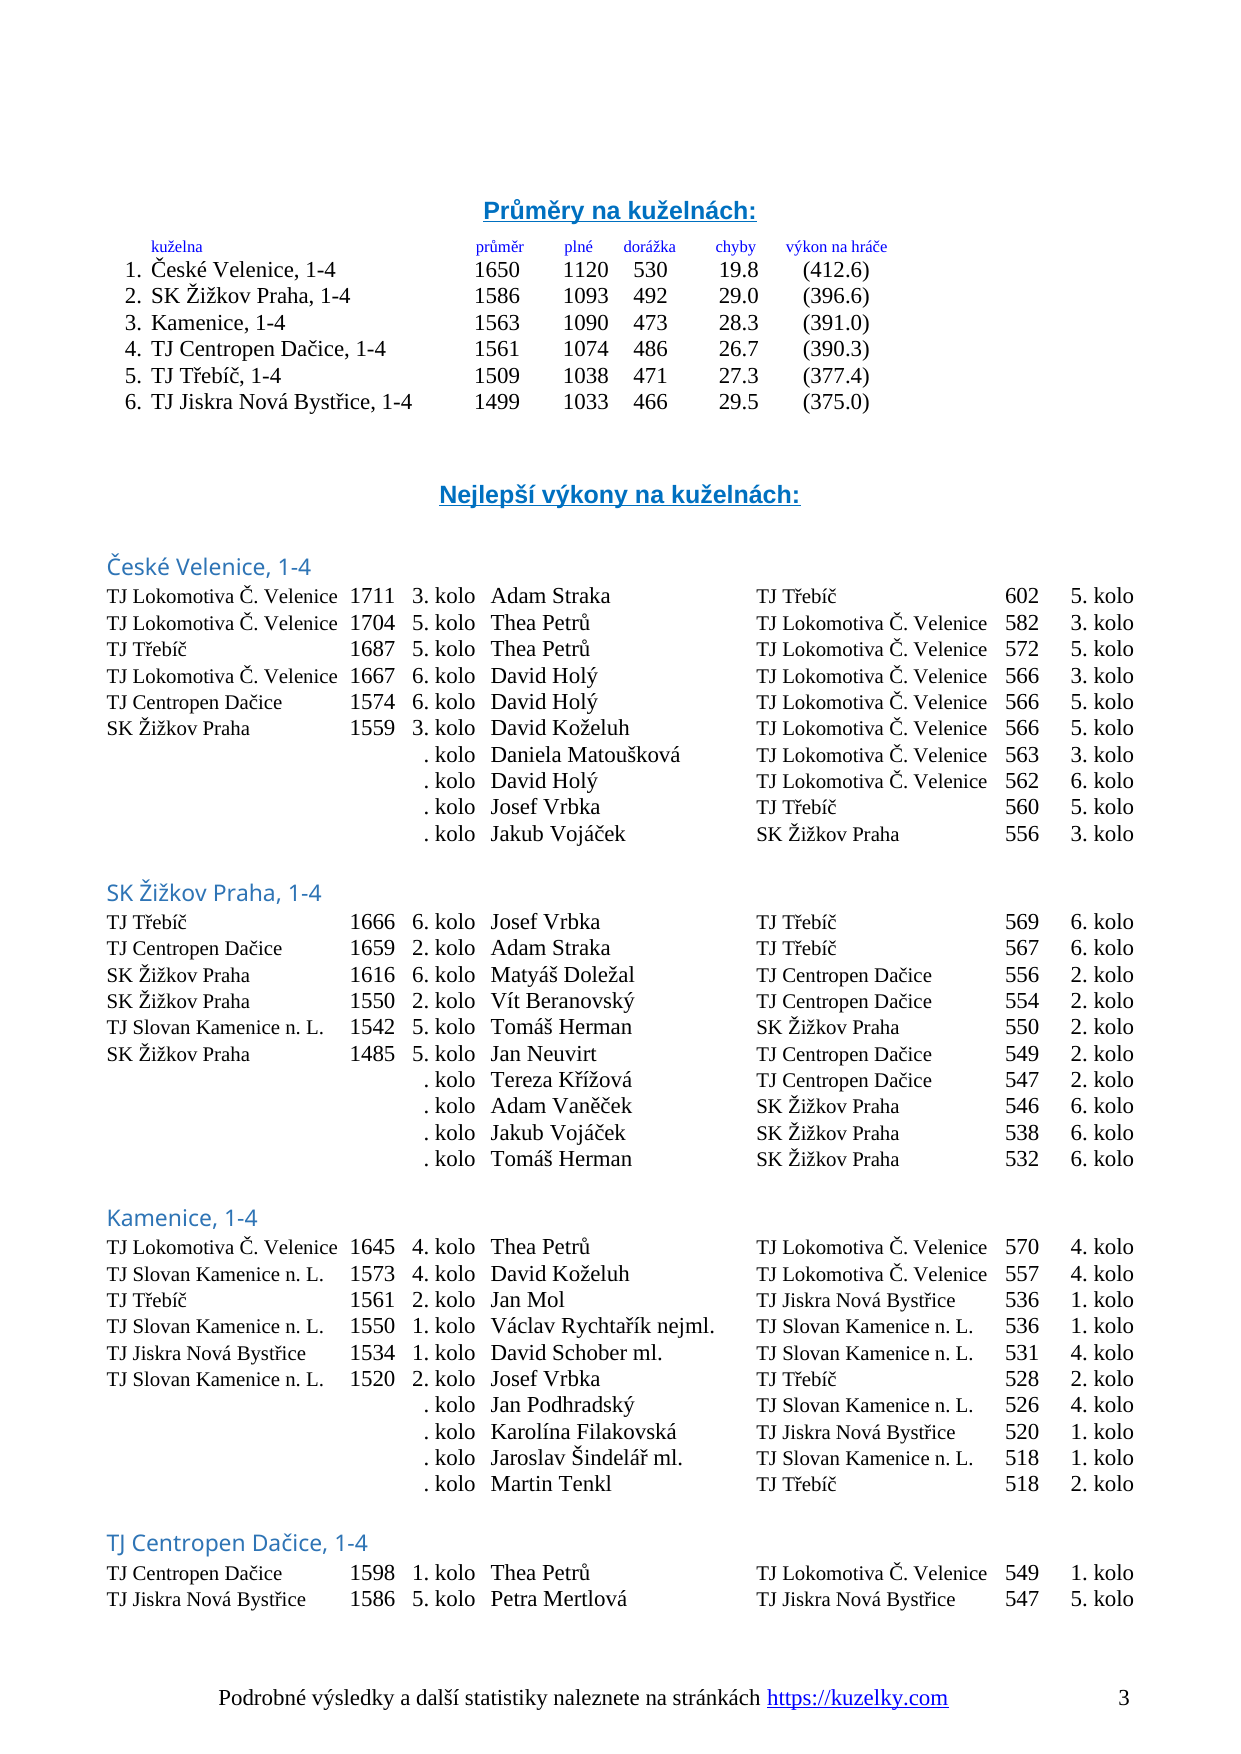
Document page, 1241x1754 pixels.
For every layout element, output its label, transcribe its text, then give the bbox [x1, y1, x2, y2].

subtitle TJ Centropen Dačice, 1-4 [106, 1527, 1134, 1558]
text TJ Jiskra Nová Bystřice 1586 5. kolo Petra Mertlová TJ Jiskra Nová Bystřice 547 5. kolo [106, 1585, 1134, 1611]
text kuželna průměr plné dorážka chyby výkon na hráče [106, 237, 1134, 256]
text 1. České Velenice, 1-4 1650 1120 530 19.8 (412.6) [106, 256, 1134, 283]
text TJ Třebíč 1561 2. kolo Jan Mol TJ Jiskra Nová Bystřice 536 1. kolo [106, 1286, 1134, 1312]
text . kolo Jakub Vojáček SK Žižkov Praha 556 3. kolo [106, 820, 1134, 846]
text . kolo Tereza Křížová TJ Centropen Dačice 547 2. kolo [106, 1066, 1134, 1092]
text TJ Lokomotiva Č. Velenice 1704 5. kolo Thea Petrů TJ Lokomotiva Č. Velenice 582 3. kolo [106, 609, 1134, 635]
text TJ Lokomotiva Č. Velenice 1711 3. kolo Adam Straka TJ Třebíč 602 5. kolo [106, 583, 1134, 609]
text 2. SK Žižkov Praha, 1-4 1586 1093 492 29.0 (396.6) [106, 283, 1134, 309]
text TJ Slovan Kamenice n. L. 1573 4. kolo David Koželuh TJ Lokomotiva Č. Velenice 557 4. kolo [106, 1259, 1134, 1286]
text TJ Lokomotiva Č. Velenice 1667 6. kolo David Holý TJ Lokomotiva Č. Velenice 566 3. kolo [106, 662, 1134, 688]
text 4. TJ Centropen Dačice, 1-4 1561 1074 486 26.7 (390.3) [106, 335, 1134, 362]
text . kolo Martin Tenkl TJ Třebíč 518 2. kolo [106, 1470, 1134, 1497]
text . kolo Josef Vrbka TJ Třebíč 560 5. kolo [106, 793, 1134, 820]
text TJ Lokomotiva Č. Velenice 1645 4. kolo Thea Petrů TJ Lokomotiva Č. Velenice 570 4. kolo [106, 1233, 1134, 1259]
text SK Žižkov Praha 1559 3. kolo David Koželuh TJ Lokomotiva Č. Velenice 566 5. kolo [106, 714, 1134, 741]
text . kolo Jaroslav Šindelář ml. TJ Slovan Kamenice n. L. 518 1. kolo [106, 1444, 1134, 1470]
text 3. Kamenice, 1-4 1563 1090 473 28.3 (391.0) [106, 309, 1134, 335]
text TJ Slovan Kamenice n. L. 1520 2. kolo Josef Vrbka TJ Třebíč 528 2. kolo [106, 1365, 1134, 1391]
text TJ Třebíč 1666 6. kolo Josef Vrbka TJ Třebíč 569 6. kolo [106, 908, 1134, 934]
text . kolo Karolína Filakovská TJ Jiskra Nová Bystřice 520 1. kolo [106, 1418, 1134, 1444]
text . kolo Adam Vaněček SK Žižkov Praha 546 6. kolo [106, 1092, 1134, 1119]
text . kolo Jakub Vojáček SK Žižkov Praha 538 6. kolo [106, 1119, 1134, 1145]
text TJ Slovan Kamenice n. L. 1550 1. kolo Václav Rychtařík nejml. TJ Slovan Kamenice n. L. 536 1. kolo [106, 1312, 1134, 1339]
text TJ Centropen Dačice 1598 1. kolo Thea Petrů TJ Lokomotiva Č. Velenice 549 1. kolo [106, 1558, 1134, 1585]
subtitle České Velenice, 1-4 [106, 551, 1134, 583]
subtitle SK Žižkov Praha, 1-4 [106, 877, 1134, 908]
text . kolo Tomáš Herman SK Žižkov Praha 532 6. kolo [106, 1145, 1134, 1171]
text . kolo David Holý TJ Lokomotiva Č. Velenice 562 6. kolo [106, 767, 1134, 793]
text TJ Centropen Dačice 1659 2. kolo Adam Straka TJ Třebíč 567 6. kolo [106, 934, 1134, 961]
text Nejlepší výkony na kuželnách: [94, 479, 1145, 508]
text Průměry na kuželnách: [94, 196, 1145, 224]
text . kolo Daniela Matoušková TJ Lokomotiva Č. Velenice 563 3. kolo [106, 741, 1134, 767]
text SK Žižkov Praha 1485 5. kolo Jan Neuvirt TJ Centropen Dačice 549 2. kolo [106, 1040, 1134, 1066]
text SK Žižkov Praha 1550 2. kolo Vít Beranovský TJ Centropen Dačice 554 2. kolo [106, 987, 1134, 1013]
subtitle Kamenice, 1-4 [106, 1202, 1134, 1233]
text 5. TJ Třebíč, 1-4 1509 1038 471 27.3 (377.4) [106, 362, 1134, 388]
text 6. TJ Jiskra Nová Bystřice, 1-4 1499 1033 466 29.5 (375.0) [106, 388, 1134, 414]
text TJ Třebíč 1687 5. kolo Thea Petrů TJ Lokomotiva Č. Velenice 572 5. kolo [106, 635, 1134, 662]
text TJ Centropen Dačice 1574 6. kolo David Holý TJ Lokomotiva Č. Velenice 566 5. kolo [106, 688, 1134, 714]
text TJ Slovan Kamenice n. L. 1542 5. kolo Tomáš Herman SK Žižkov Praha 550 2. kolo [106, 1013, 1134, 1040]
text SK Žižkov Praha 1616 6. kolo Matyáš Doležal TJ Centropen Dačice 556 2. kolo [106, 961, 1134, 987]
text TJ Jiskra Nová Bystřice 1534 1. kolo David Schober ml. TJ Slovan Kamenice n. L. 531 4. kolo [106, 1339, 1134, 1365]
text . kolo Jan Podhradský TJ Slovan Kamenice n. L. 526 4. kolo [106, 1391, 1134, 1418]
